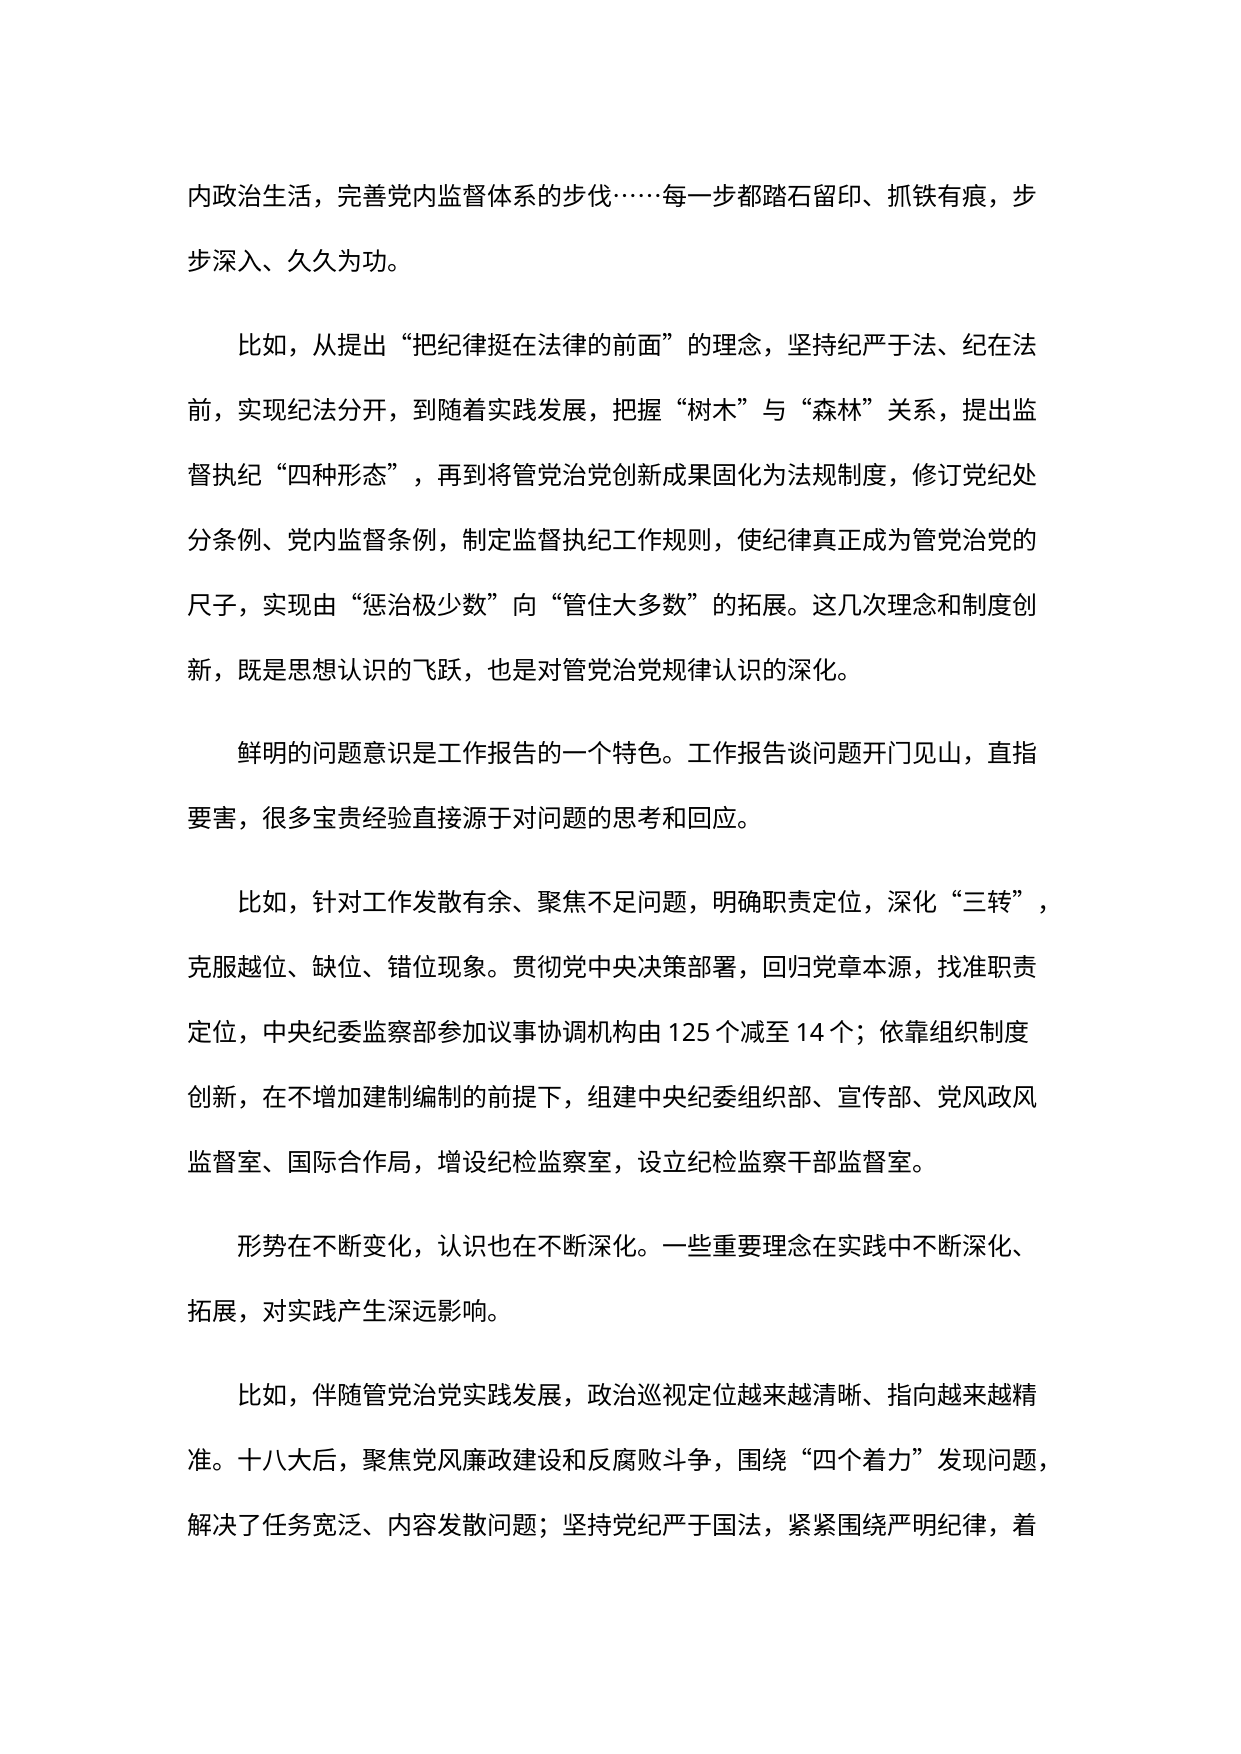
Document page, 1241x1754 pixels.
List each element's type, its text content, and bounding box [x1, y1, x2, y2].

text 比如，从提出“把纪律挺在法律的前面”的理念，坚持纪严于法、纪在法前，实现纪法分开，到随着实践发展，把握“树木”与“森林”关系，提出监督执纪“四种形态”，再到将管党治党创新成果固化为法规制度，修订党纪处分条例、党内监督条例，制定监督执纪工作规则，使纪律真正成为管党治党的尺子，实现由“惩治极少数”向“管住大多数”的拓展。这几次理念和制度创新，既是思想认识的飞跃，也是对管党治党规律认识的深化。 [187, 311, 1053, 701]
text 比如，针对工作发散有余、聚焦不足问题，明确职责定位，深化“三转”，克服越位、缺位、错位现象。贯彻党中央决策部署，回归党章本源，找准职责定位，中央纪委监察部参加议事协调机构由125个减至14个；依靠组织制度创新，在不增加建制编制的前提下，组建中央纪委组织部、宣传部、党风政风监督室、国际合作局，增设纪检监察室，设立纪检监察干部监督室。 [187, 868, 1053, 1193]
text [187, 162, 1053, 292]
text 鲜明的问题意识是工作报告的一个特色。工作报告谈问题开门见山，直指要害，很多宝贵经验直接源于对问题的思考和回应。 [187, 719, 1053, 849]
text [187, 1361, 1053, 1556]
text 形势在不断变化，认识也在不断深化。一些重要理念在实践中不断深化、拓展，对实践产生深远影响。 [187, 1212, 1053, 1342]
